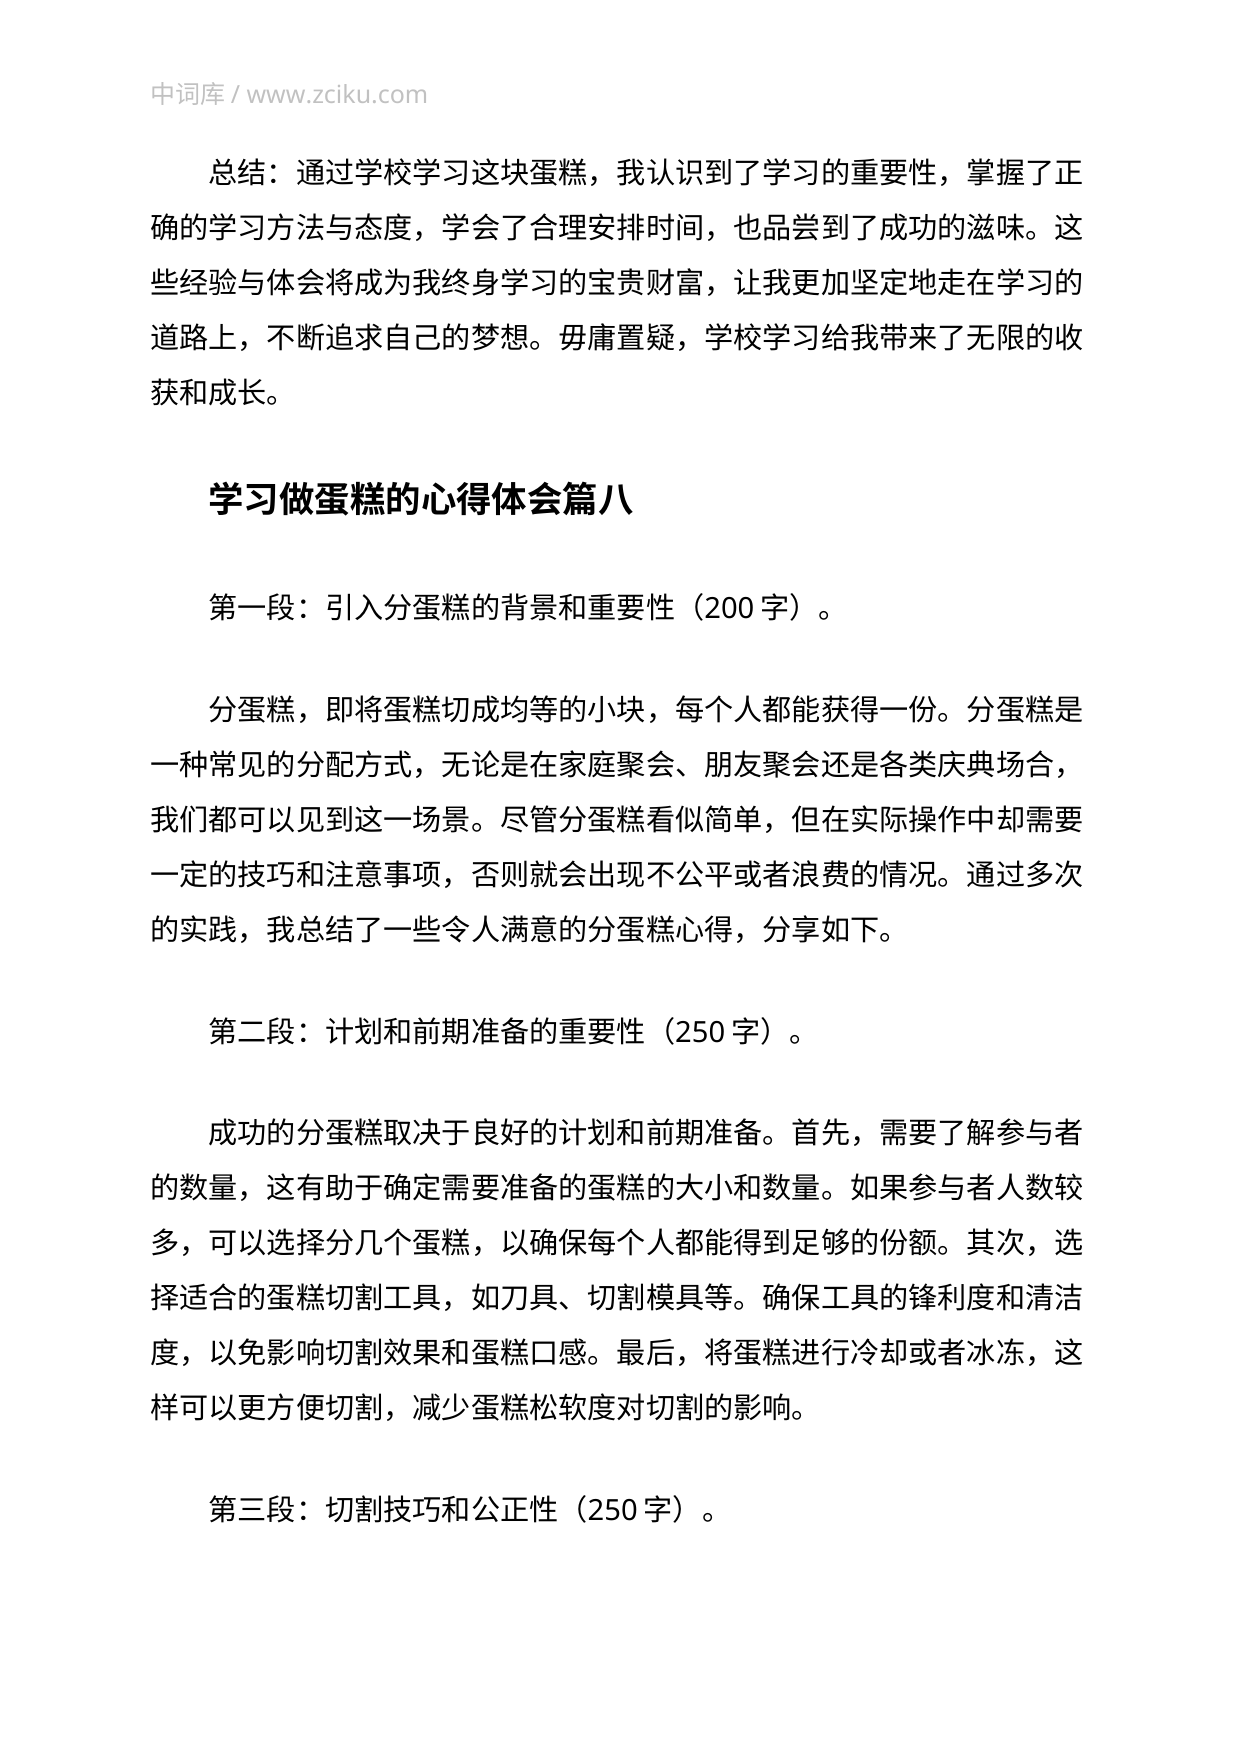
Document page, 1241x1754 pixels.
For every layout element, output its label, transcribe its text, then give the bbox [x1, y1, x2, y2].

text 成功的分蛋糕取决于良好的计划和前期准备。首先，需要了解参与者的数量，这有助于确定需要准备的蛋糕的大小和数量。如果参与者人数较多，可以选择分几个蛋糕，以确保每个人都能得到足够的份额。其次，选择适合的蛋糕切割工具，如刀具、切割模具等。确保工具的锋利度和清洁度，以免影响切割效果和蛋糕口感。最后，将蛋糕进行冷却或者冰冻，这样可以更方便切割，减少蛋糕松软度对切割的影响。 [150, 1110, 1090, 1427]
text 总结：通过学校学习这块蛋糕，我认识到了学习的重要性，掌握了正确的学习方法与态度，学会了合理安排时间，也品尝到了成功的滋味。这些经验与体会将成为我终身学习的宝贵财富，让我更加坚定地走在学习的道路上，不断追求自己的梦想。毋庸置疑，学校学习给我带来了无限的收获和成长。 [150, 150, 1090, 412]
text 学习做蛋糕的心得体会篇八 [150, 471, 1090, 523]
text 分蛋糕，即将蛋糕切成均等的小块，每个人都能获得一份。分蛋糕是一种常见的分配方式，无论是在家庭聚会、朋友聚会还是各类庆典场合，我们都可以见到这一场景。尽管分蛋糕看似简单，但在实际操作中却需要一定的技巧和注意事项，否则就会出现不公平或者浪费的情况。通过多次的实践，我总结了一些令人满意的分蛋糕心得，分享如下。 [150, 687, 1090, 949]
text 第一段：引入分蛋糕的背景和重要性（200字）。 [150, 585, 1090, 627]
text 第二段：计划和前期准备的重要性（250字）。 [150, 1008, 1090, 1051]
text 第三段：切割技巧和公正性（250字）。 [150, 1486, 1090, 1529]
